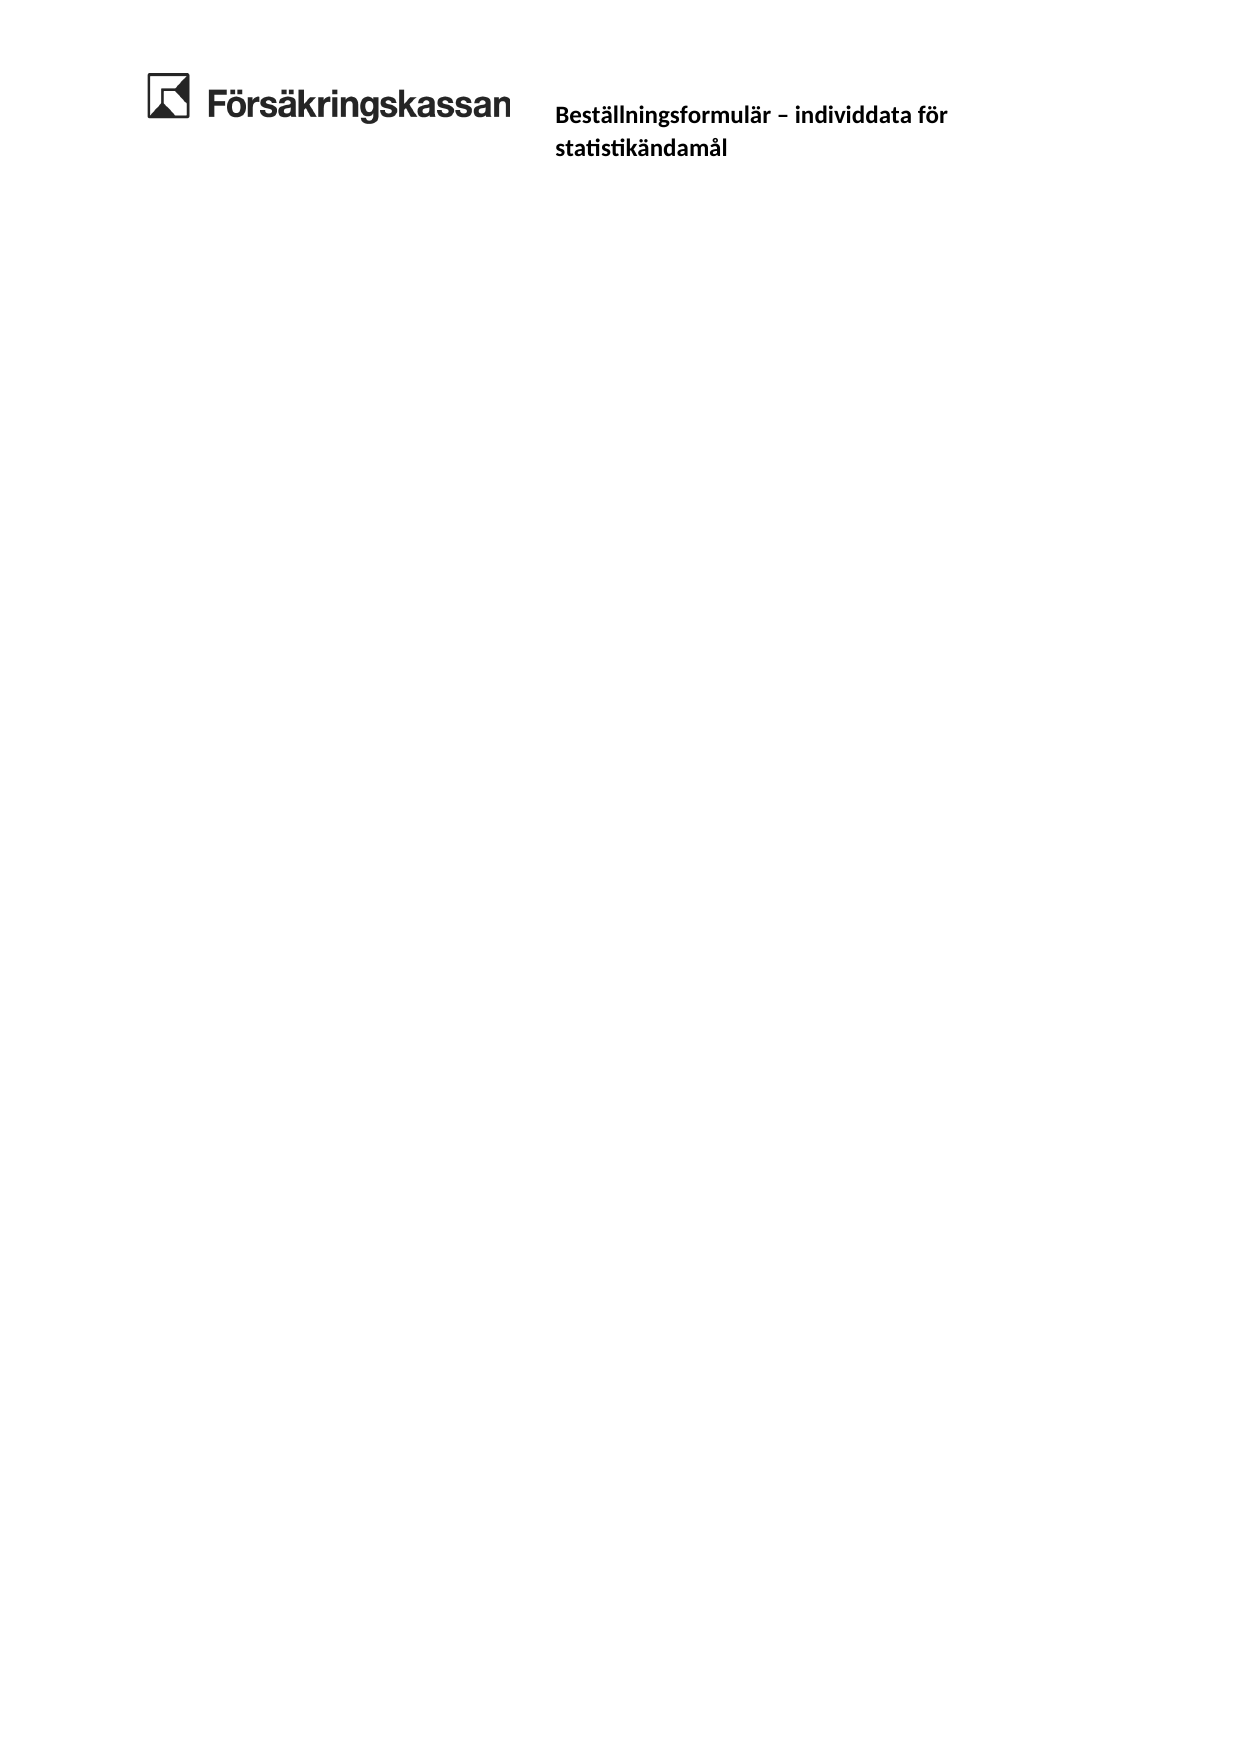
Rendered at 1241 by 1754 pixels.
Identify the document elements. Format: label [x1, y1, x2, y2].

picture [147, 73, 510, 124]
